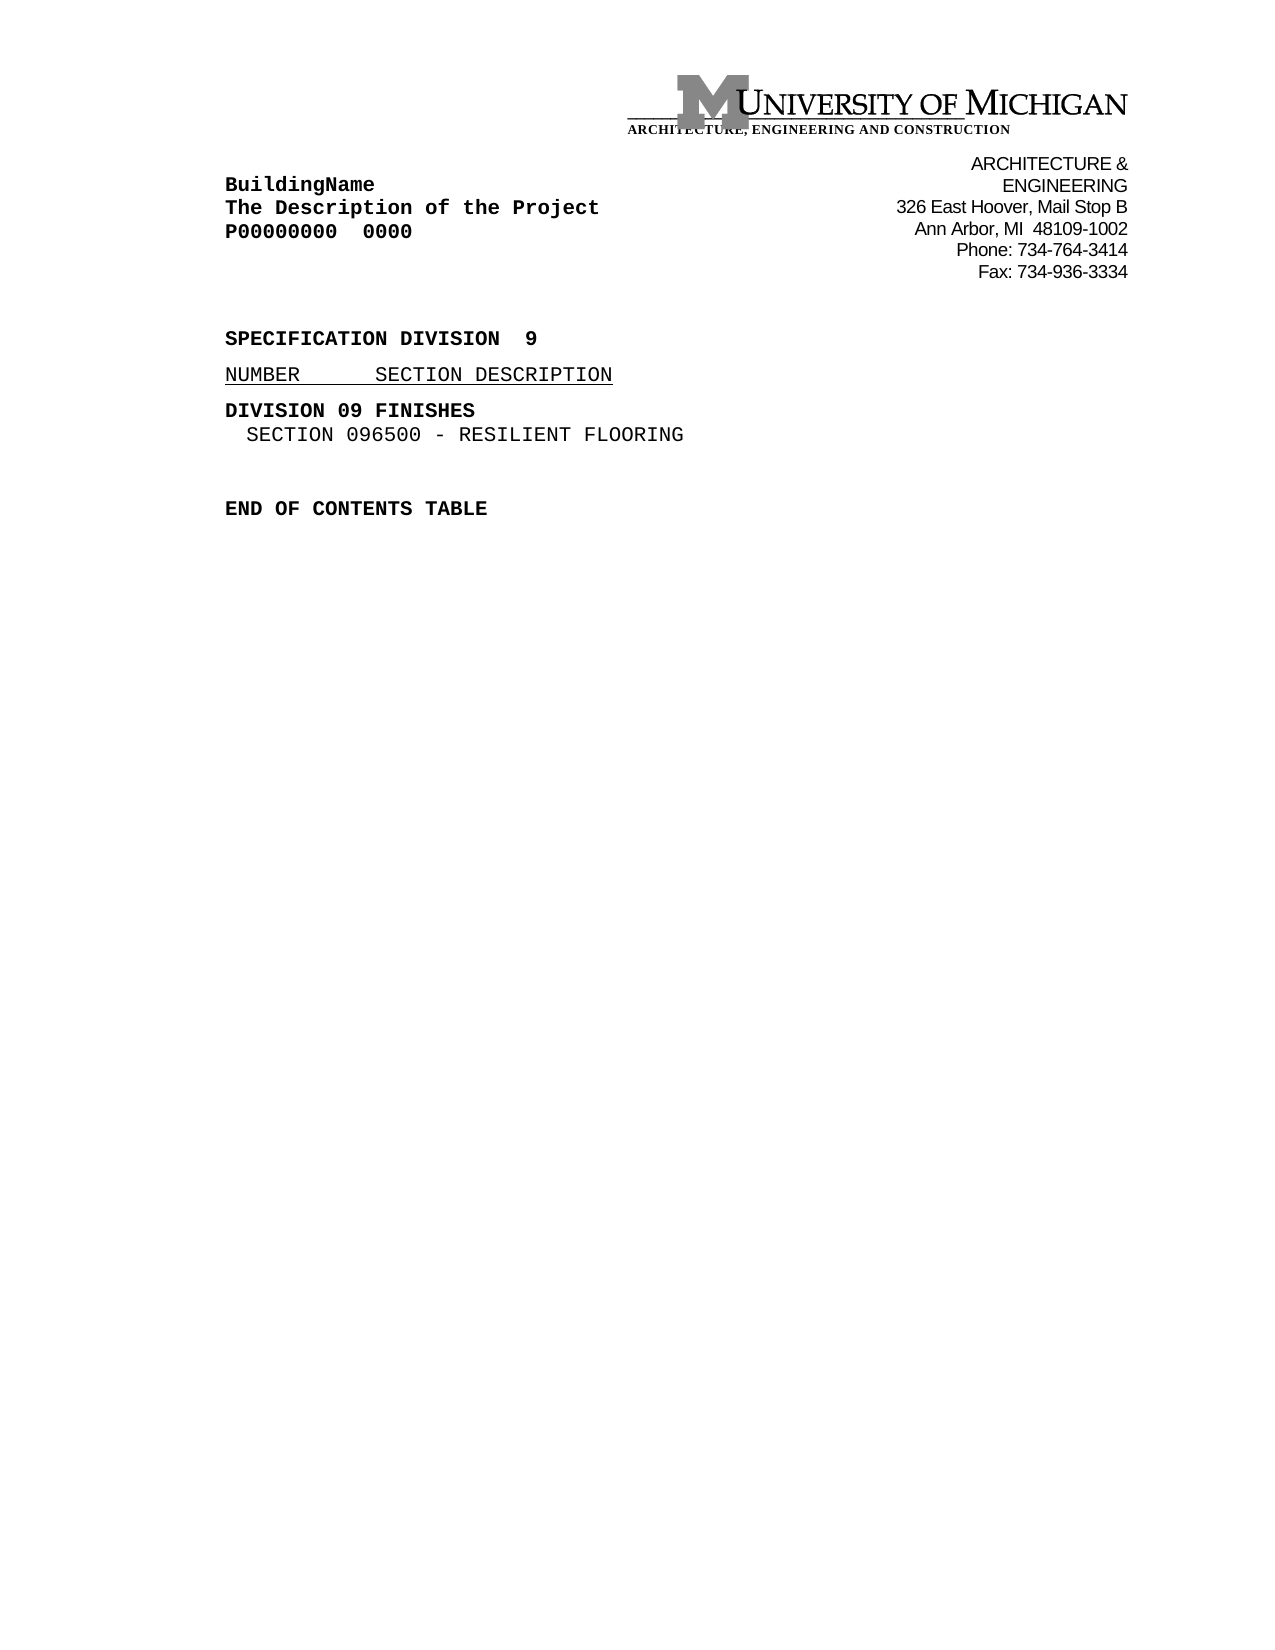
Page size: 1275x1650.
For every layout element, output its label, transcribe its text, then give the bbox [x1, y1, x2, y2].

text SPECIFICATION DIVISION 9 [225, 328, 1162, 352]
text DOCUMENTS [225, 257, 1162, 281]
text END OF CONTENTS TABLE [225, 498, 1162, 521]
text NUMBER SECTION DESCRIPTION [225, 364, 1162, 388]
text SECTION 096500 - RESILIENT FLOORING [246, 424, 1162, 448]
text DIVISION 09 FINISHES [225, 400, 1162, 424]
